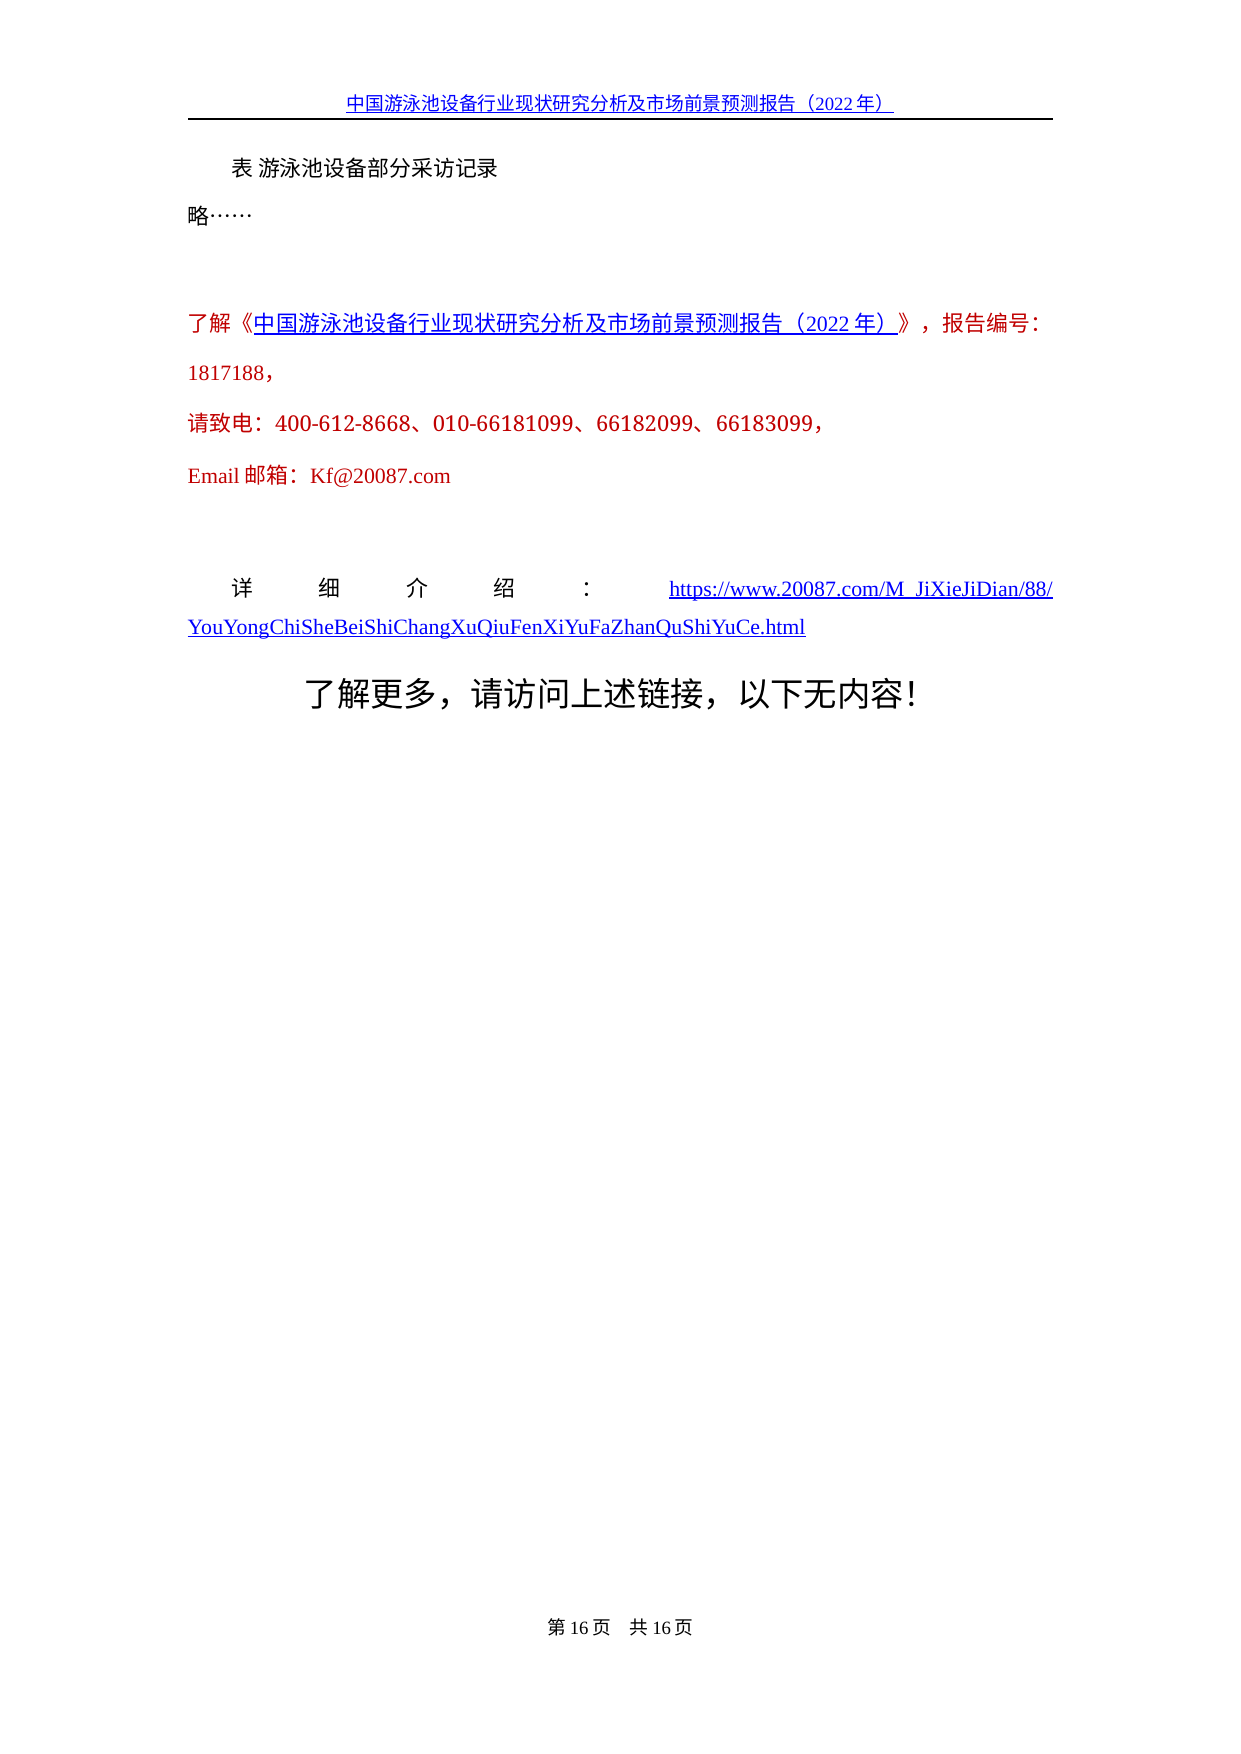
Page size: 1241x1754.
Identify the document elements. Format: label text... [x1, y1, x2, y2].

title 了解更多，请访问上述链接，以下无内容！ [187, 659, 1053, 724]
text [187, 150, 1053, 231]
text 请致电：400-612-8668、010-66181099、66182099、66183099， [187, 406, 1053, 438]
text 了解《中国游泳池设备行业现状研究分析及市场前景预测报告（2022年）》，报告编号：1817188， [187, 305, 1053, 387]
text 详细介绍：https://www.20087.com/M_JiXieJiDian/88/YouYongChiSheBeiShiChangXuQiuFenXiYuFaZhanQuShiYuCe.html [187, 570, 1053, 643]
text Email邮箱：Kf@20087.com [187, 457, 1053, 490]
